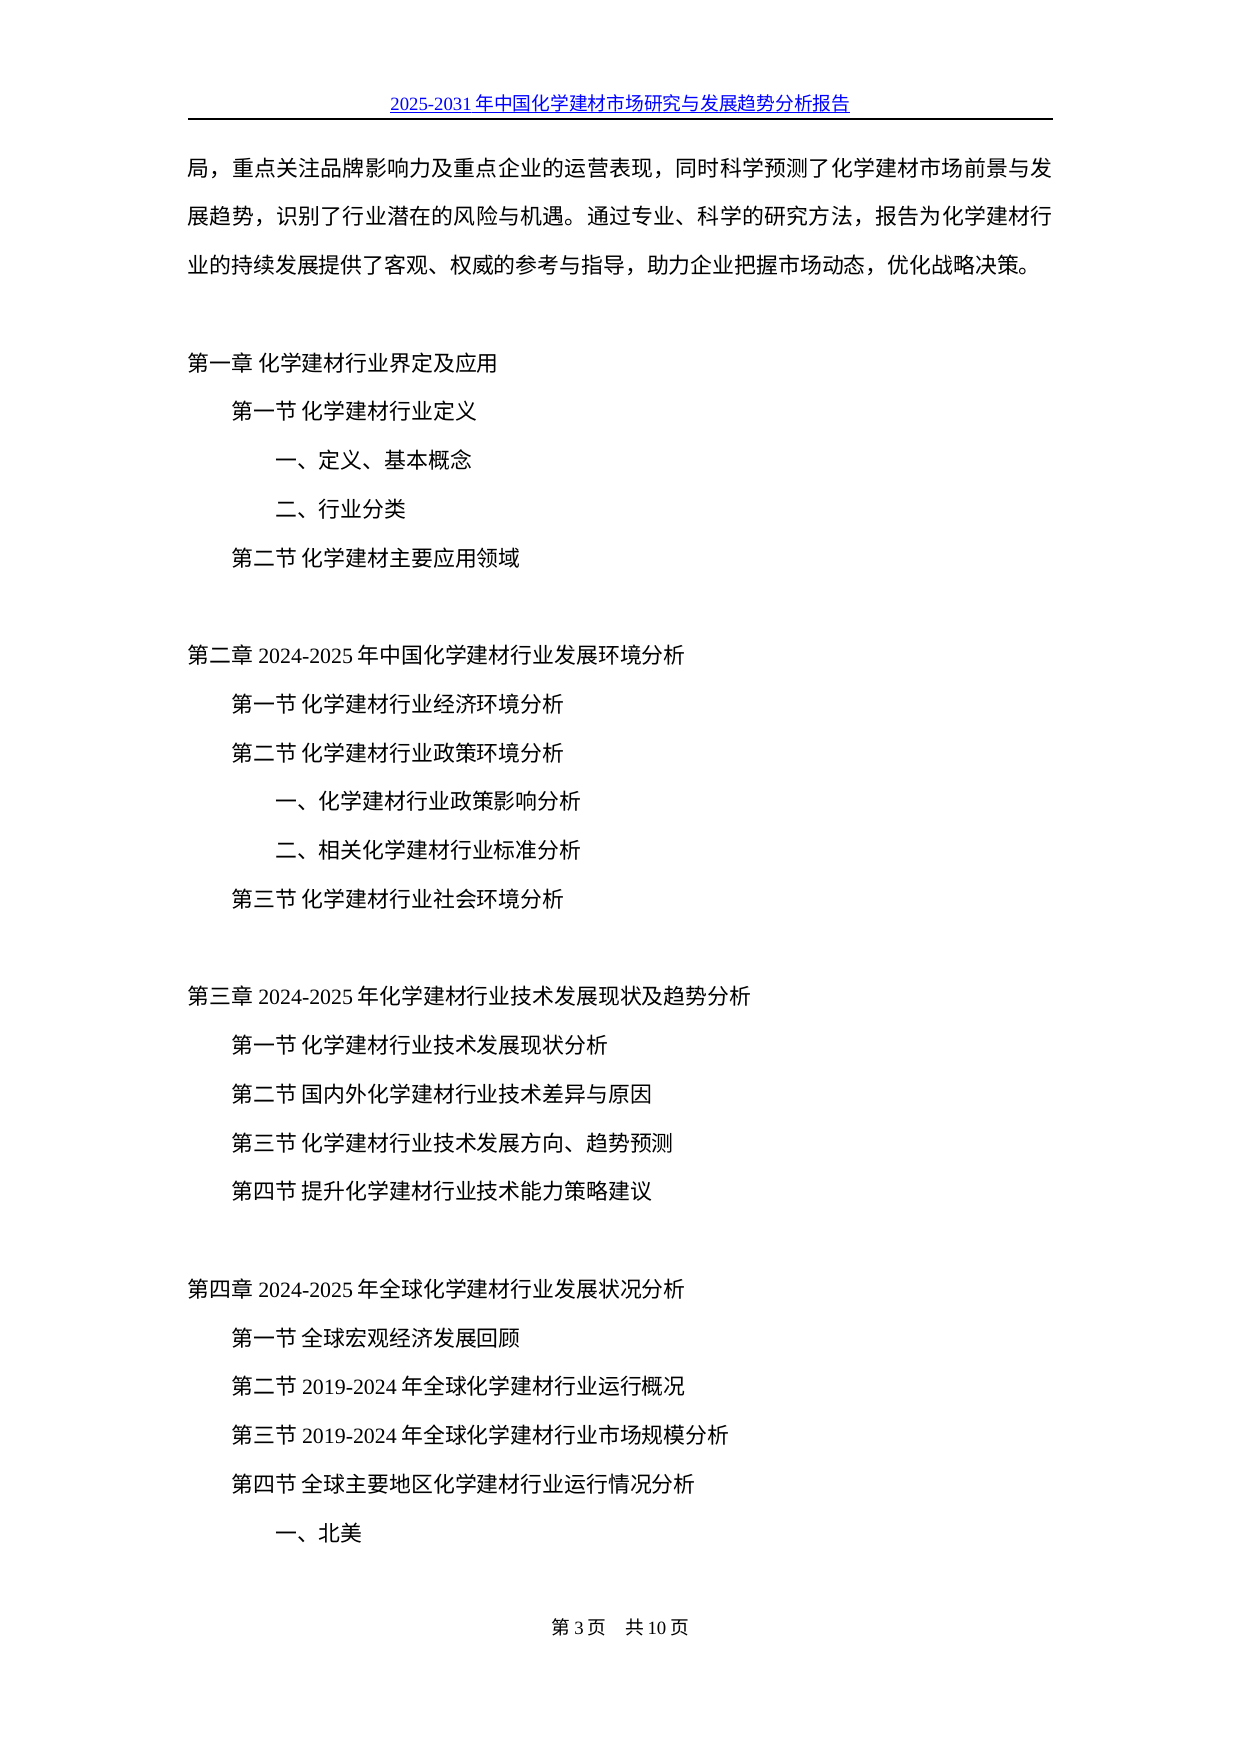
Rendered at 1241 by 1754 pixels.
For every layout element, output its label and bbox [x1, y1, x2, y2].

text [187, 150, 1053, 1548]
